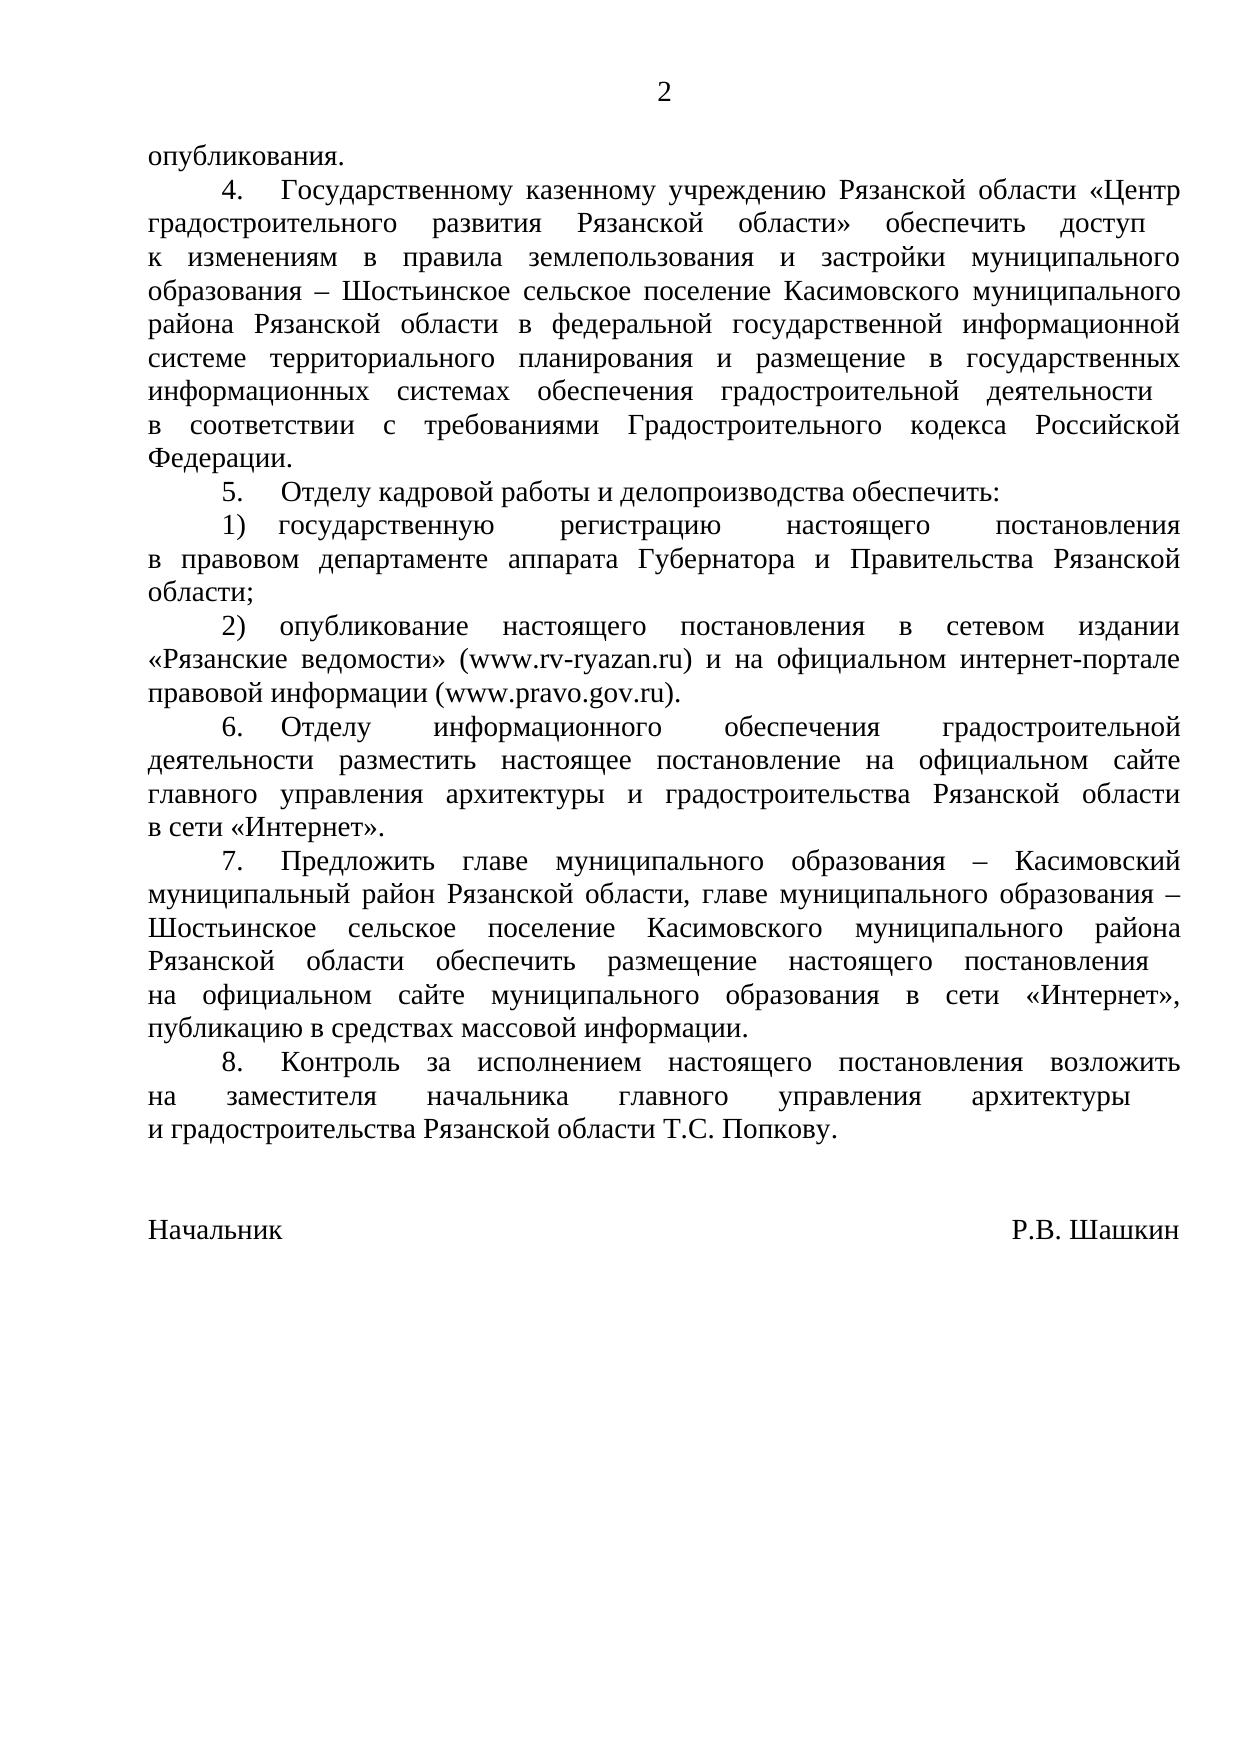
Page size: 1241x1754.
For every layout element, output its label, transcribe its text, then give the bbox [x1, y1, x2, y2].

list Контроль за исполнением настоящего постановления возложить на заместителя начальника главного управления архитектуры и градостроительства Рязанской области Т.С. Попкову. [148, 1044, 1181, 1145]
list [148, 138, 1181, 172]
list Государственному казенному учреждению Рязанской области «Центр градостроительного развития Рязанской области» обеспечить доступ к изменениям в правила землепользования и застройки муниципального образования – Шостьинское сельское поселение Касимовского муниципального района Рязанской области в федеральной государственной информационной системе территориального планирования и размещение в государственных информационных системах обеспечения градостроительной деятельности в соответствии с требованиями Градостроительного кодекса Российской Федерации. [148, 172, 1181, 474]
text 2) опубликование настоящего постановления в сетевом издании «Рязанские ведомости» (www.rv-ryazan.ru) и на официальном интернет-портале правовой информации (www.pravo.gov.ru). [148, 608, 1181, 709]
list Предложить главе муниципального образования – Касимовский муниципальный район Рязанской области, главе муниципального образования – Шостьинское сельское поселение Касимовского муниципального района Рязанской области обеспечить размещение настоящего постановления на официальном сайте муниципального образования в сети «Интернет», публикацию в средствах массовой информации. [148, 843, 1181, 1044]
list Отделу кадровой работы и делопроизводства обеспечить: [148, 474, 1181, 507]
list Отделу информационного обеспечения градостроительной деятельности разместить настоящее постановление на официальном сайте главного управления архитектуры и градостроительства Рязанской области в сети «Интернет». [148, 709, 1181, 843]
text 1) государственную регистрацию настоящего постановления в правовом департаменте аппарата Губернатора и Правительства Рязанской области; [148, 507, 1181, 608]
text Начальник Р.В. Шашкин [148, 1212, 1181, 1245]
